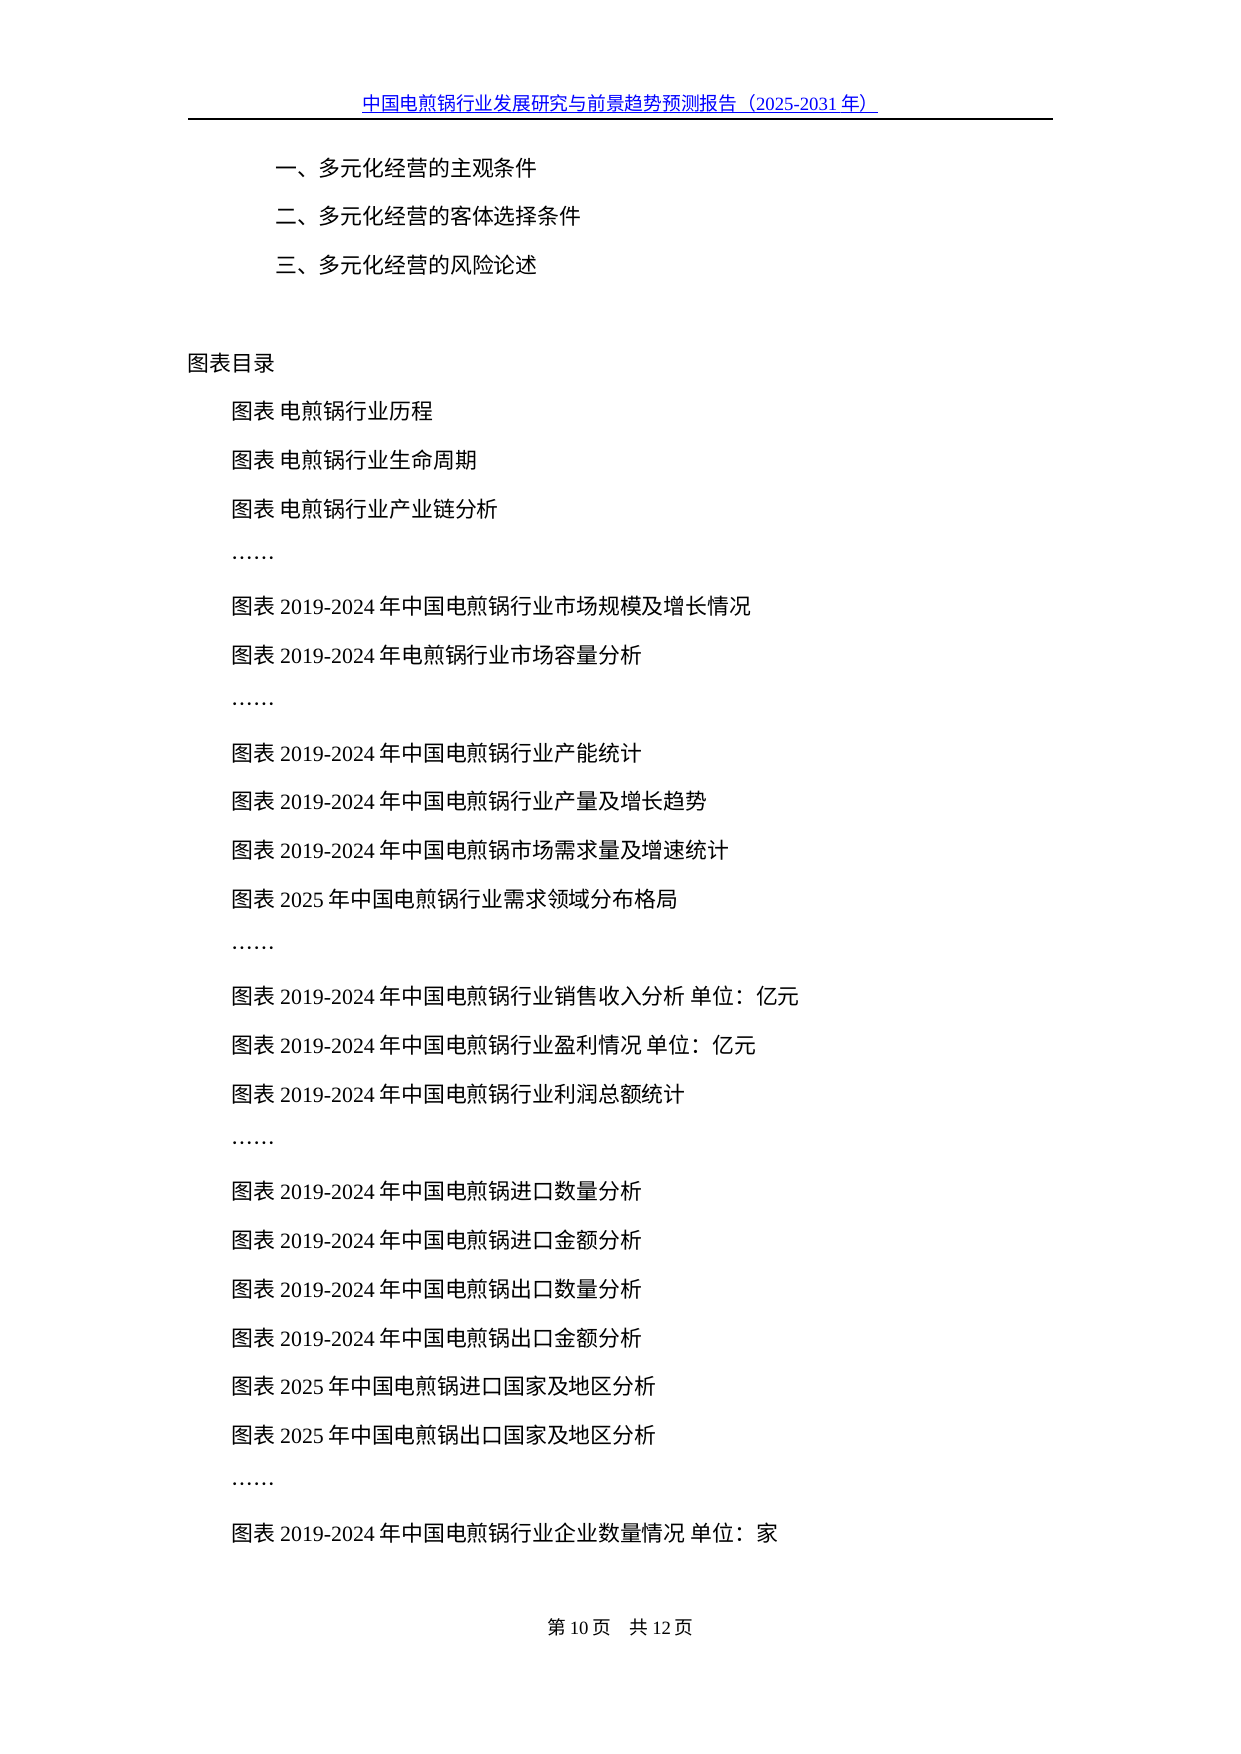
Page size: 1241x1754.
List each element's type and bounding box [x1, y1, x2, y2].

text [187, 150, 1053, 1548]
